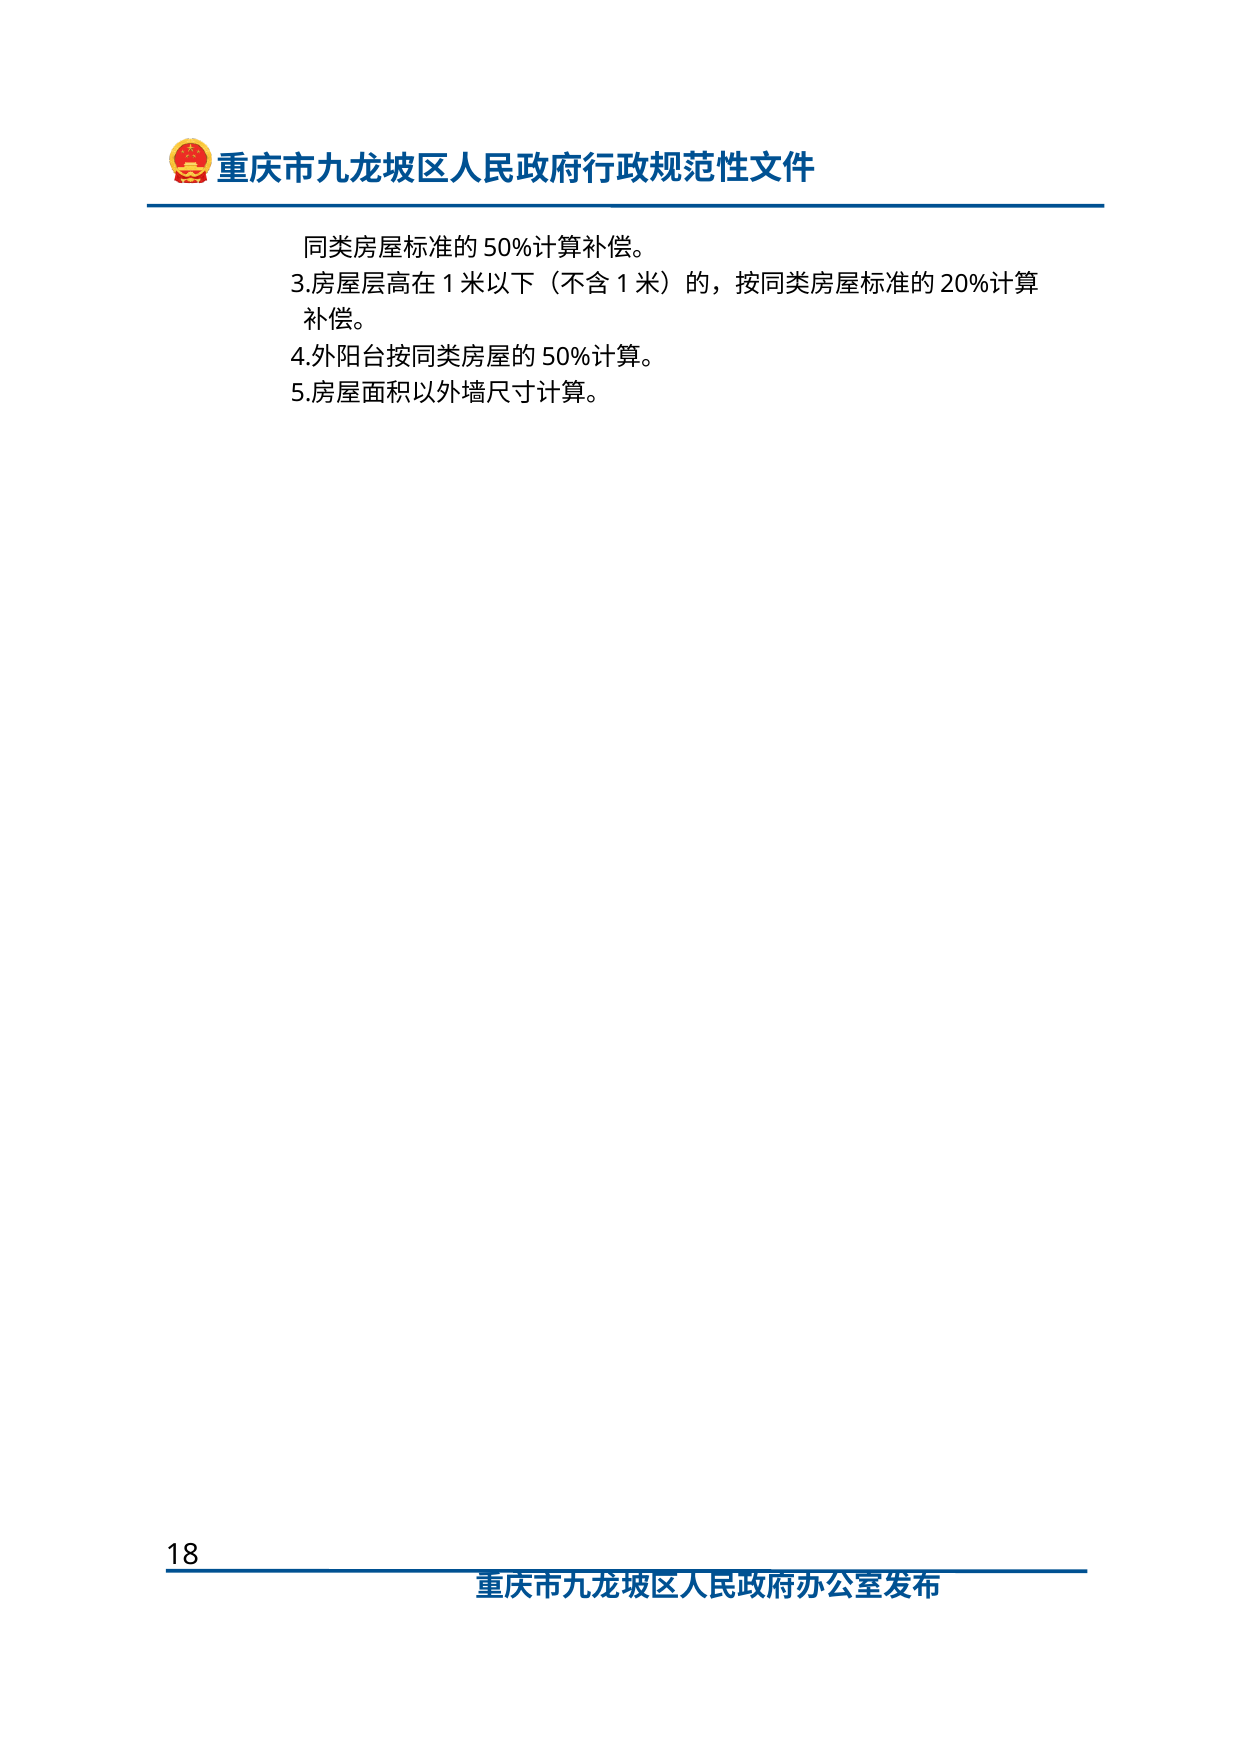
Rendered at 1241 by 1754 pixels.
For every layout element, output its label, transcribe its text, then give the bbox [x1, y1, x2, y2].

text 4.外阳台按同类房屋的50%计算。 [165, 336, 1087, 372]
text 补偿。 [165, 300, 1087, 336]
text 同类房屋标准的50%计算补偿。 [165, 227, 1087, 263]
text 3.房屋层高在1米以下（不含1米）的，按同类房屋标准的20%计算 [165, 263, 1087, 300]
picture [165, 136, 216, 187]
text 5.房屋面积以外墙尺寸计算。 [165, 372, 1087, 408]
